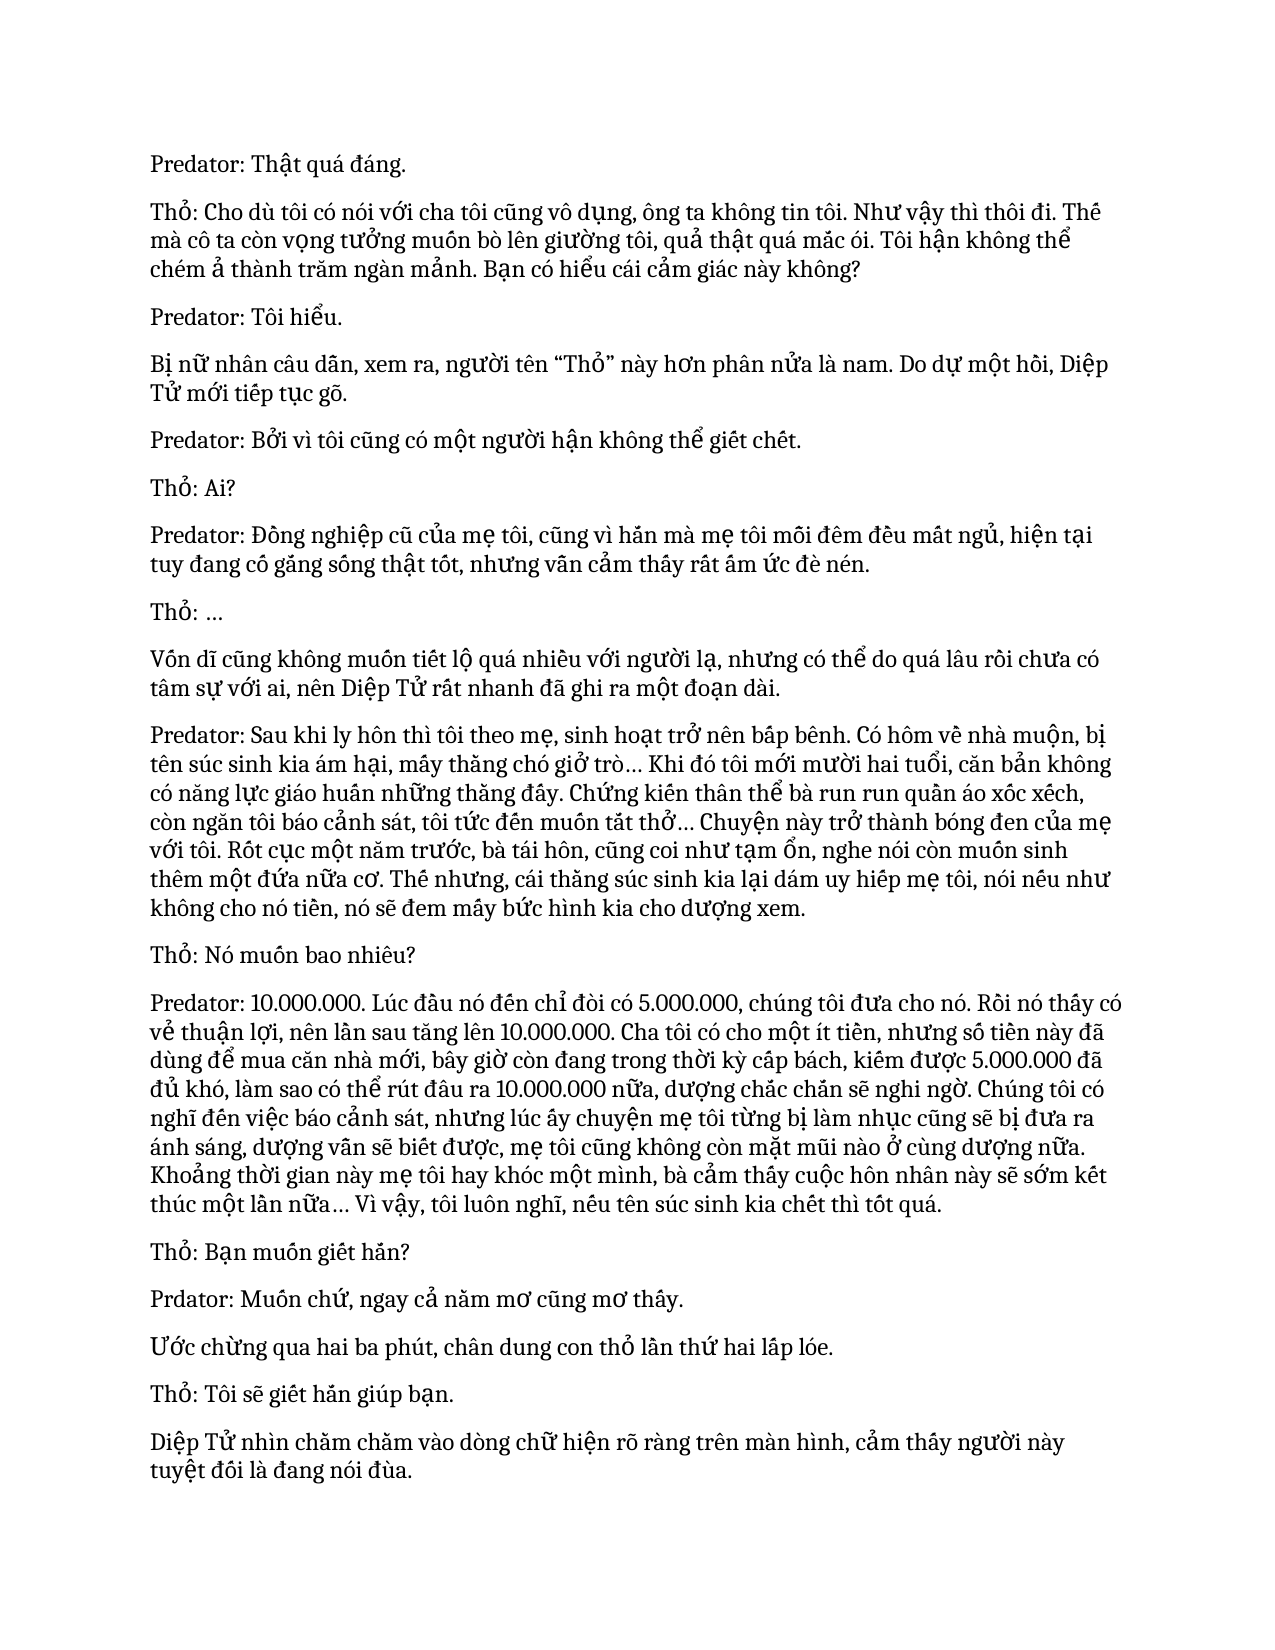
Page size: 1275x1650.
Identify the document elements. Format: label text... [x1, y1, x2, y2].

text Predator: 10.000.000. Lúc đầu nó đến chỉ đòi có 5.000.000, chúng tôi đưa cho nó. Rồi nó thấy có vẻ thuận lợi, nên lần sau tăng lên 10.000.000. Cha tôi có cho một ít tiền, nhưng số tiền này đã dùng để mua căn nhà mới, bây giờ còn đang trong thời kỳ cấp bách, kiếm được 5.000.000 đã đủ khó, làm sao có thể rút đâu ra 10.000.000 nữa, dượng chắc chắn sẽ nghi ngờ. Chúng tôi có nghĩ đến việc báo cảnh sát, nhưng lúc ấy chuyện mẹ tôi từng bị làm nhục cũng sẽ bị đưa ra ánh sáng, dượng vẫn sẽ biết được, mẹ tôi cũng không còn mặt mũi nào ở cùng dượng nữa. Khoảng thời gian này mẹ tôi hay khóc một mình, bà cảm thấy cuộc hôn nhân này sẽ sớm kết thúc một lần nữa… Vì vậy, tôi luôn nghĩ, nếu tên súc sinh kia chết thì tốt quá. [150, 989, 1125, 1219]
text Predator: Bởi vì tôi cũng có một người hận không thể giết chết. [150, 426, 1125, 455]
text Thỏ: … [150, 597, 1125, 626]
text Thỏ: Ai? [150, 474, 1125, 502]
text Prdator: Muốn chứ, ngay cả nằm mơ cũng mơ thấy. [150, 1285, 1125, 1314]
text Thỏ: Nó muốn bao nhiêu? [150, 941, 1125, 970]
text Thỏ: Cho dù tôi có nói với cha tôi cũng vô dụng, ông ta không tin tôi. Như vậy thì thôi đi. Thế mà cô ta còn vọng tưởng muốn bò lên giường tôi, quả thật quá mắc ói. Tôi hận không thể chém ả thành trăm ngàn mảnh. Bạn có hiểu cái cảm giác này không? [150, 197, 1125, 284]
text Predator: Đồng nghiệp cũ của mẹ tôi, cũng vì hắn mà mẹ tôi mỗi đêm đều mất ngủ, hiện tại tuy đang cố gắng sống thật tốt, nhưng vẫn cảm thấy rất ấm ức đè nén. [150, 521, 1125, 579]
text Thỏ: Bạn muốn giết hắn? [150, 1237, 1125, 1266]
text Vốn dĩ cũng không muốn tiết lộ quá nhiều với người lạ, nhưng có thể do quá lâu rồi chưa có tâm sự với ai, nên Diệp Tử rất nhanh đã ghi ra một đoạn dài. [150, 645, 1125, 702]
text Thỏ: Tôi sẽ giết hắn giúp bạn. [150, 1380, 1125, 1409]
text Predator: Tôi hiểu. [150, 302, 1125, 331]
text Diệp Tử nhìn chằm chằm vào dòng chữ hiện rõ ràng trên màn hình, cảm thấy người này tuyệt đối là đang nói đùa. [150, 1427, 1125, 1485]
text Predator: Sau khi ly hôn thì tôi theo mẹ, sinh hoạt trở nên bấp bênh. Có hôm về nhà muộn, bị tên súc sinh kia ám hại, mấy thằng chó giở trò… Khi đó tôi mới mười hai tuổi, căn bản không có năng lực giáo huấn những thằng đấy. Chứng kiến thân thể bà run run quần áo xốc xếch, còn ngăn tôi báo cảnh sát, tôi tức đến muốn tắt thở… Chuyện này trở thành bóng đen của mẹ với tôi. Rốt cục một năm trước, bà tái hôn, cũng coi như tạm ổn, nghe nói còn muốn sinh thêm một đứa nữa cơ. Thế nhưng, cái thằng súc sinh kia lại dám uy hiếp mẹ tôi, nói nếu như không cho nó tiền, nó sẽ đem mấy bức hình kia cho dượng xem. [150, 721, 1125, 922]
text Bị nữ nhân câu dẫn, xem ra, người tên “Thỏ” này hơn phân nửa là nam. Do dự một hồi, Diệp Tử mới tiếp tục gõ. [150, 350, 1125, 407]
text Predator: Thật quá đáng. [150, 150, 1125, 179]
text Ước chừng qua hai ba phút, chân dung con thỏ lần thứ hai lấp lóe. [150, 1332, 1125, 1361]
